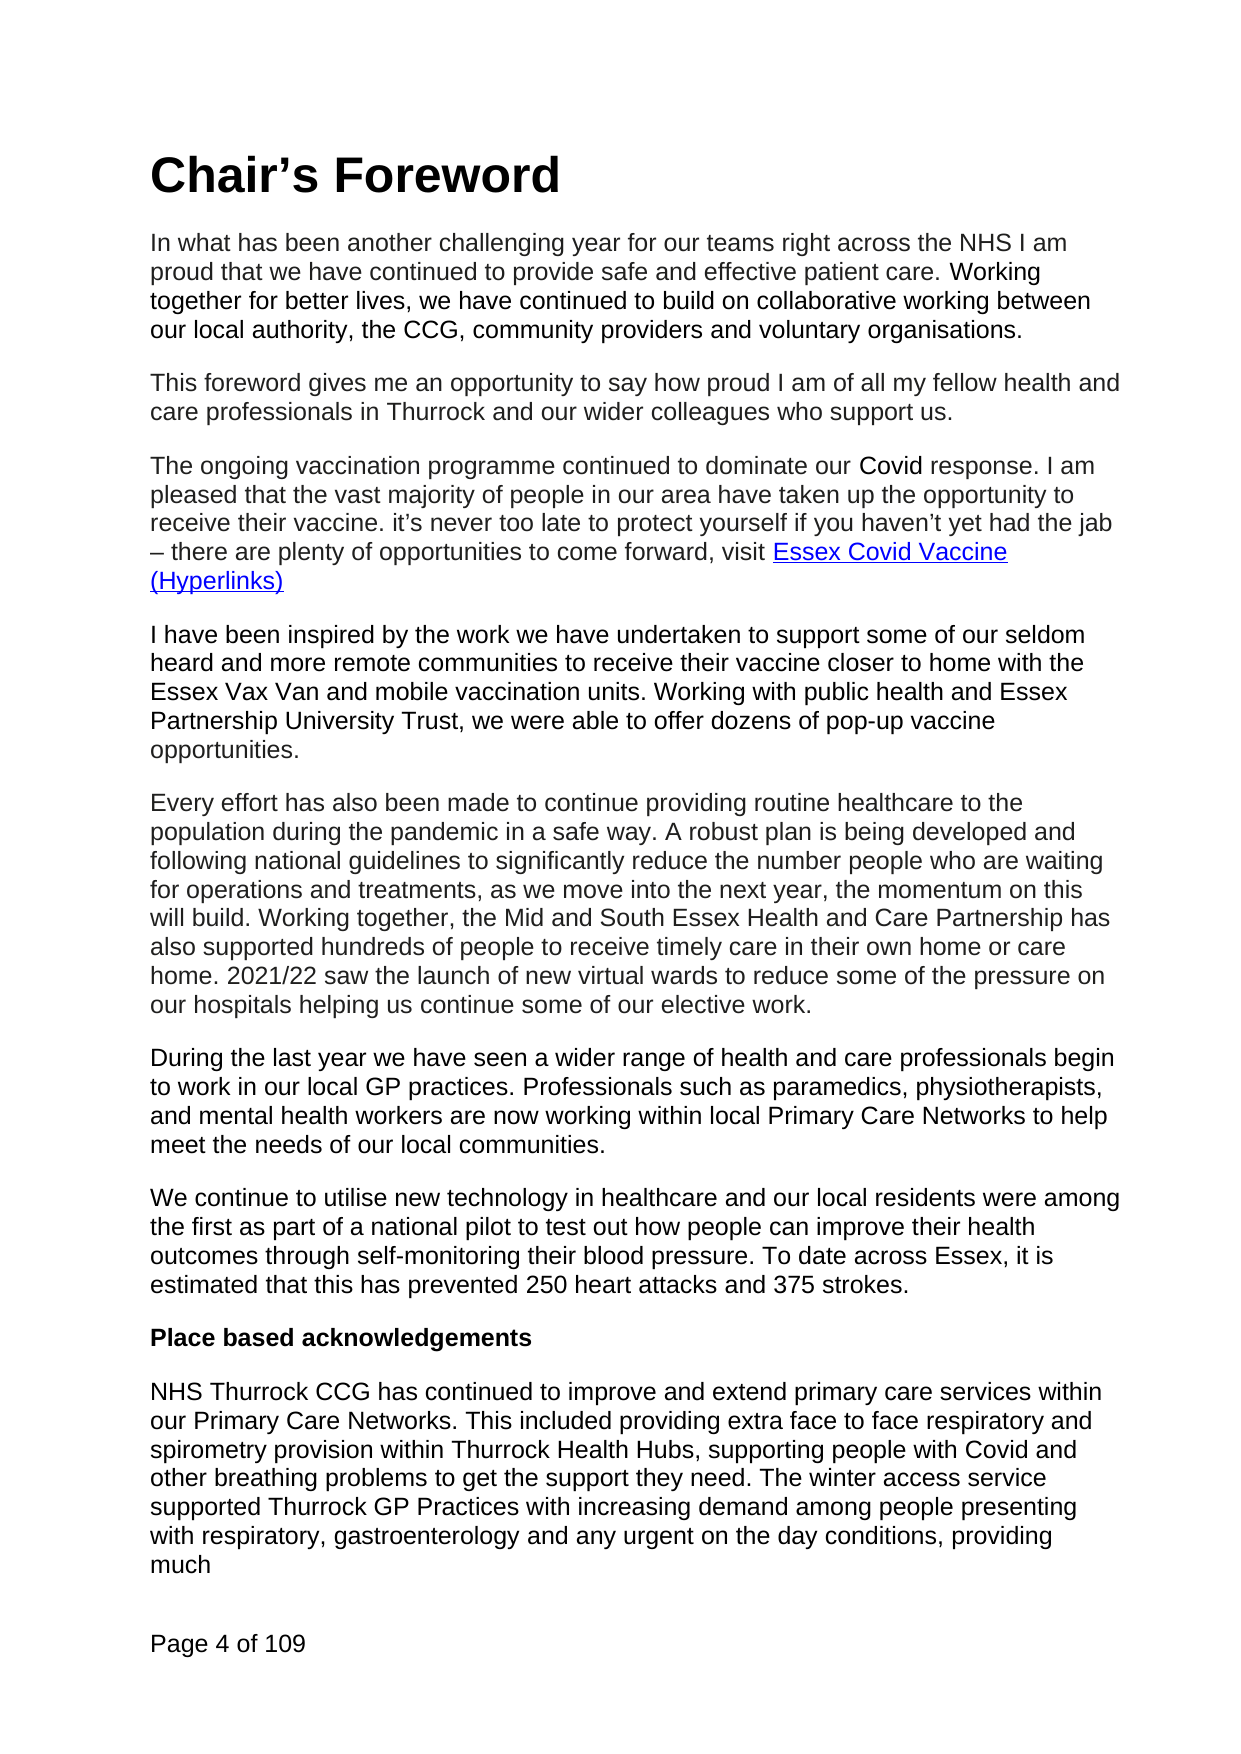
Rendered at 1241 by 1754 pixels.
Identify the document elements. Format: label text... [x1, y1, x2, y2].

text We continue to utilise new technology in healthcare and our local residents were among the first as part of a national pilot to test out how people can improve their health outcomes through self-monitoring their blood pressure. To date across Essex, it is estimated that this has prevented 250 heart attacks and 375 strokes. [150, 1183, 1123, 1298]
text Every effort has also been made to continue providing routine healthcare to the population during the pandemic in a safe way. A robust plan is being developed and following national guidelines to significantly reduce the number people who are waiting for operations and treatments, as we move into the next year, the momentum on this will build. Working together, the Mid and South Essex Health and Care Partnership has also supported hundreds of people to receive timely care in their own home or care home. 2021/22 saw the launch of new virtual wards to reduce some of the pressure on our hospitals helping us continue some of our elective work. [150, 788, 1116, 1018]
text The ongoing vaccination programme continued to dominate our Covid response. I am pleased that the vast majority of people in our area have taken up the opportunity to receive their vaccine. it’s never too late to protect yourself if you haven’t yet had the jab [150, 451, 1116, 537]
subtitle Place based acknowledgements [150, 1323, 1157, 1352]
text I have been inspired by the work we have undertaken to support some of our seldom heard and more remote communities to receive their vaccine closer to home with the Essex Vax Van and mobile vaccination units. Working with public health and Essex Partnership University Trust, we were able to offer dozens of pop-up vaccine opportunities. [150, 620, 1088, 763]
text – there are plenty of opportunities to come forward, visit Essex Covid Vaccine (Hyperlinks) [150, 537, 1009, 594]
text NHS Thurrock CCG has continued to improve and extend primary care services within our Primary Care Networks. This included providing extra face to face respiratory and spirometry provision within Thurrock Health Hubs, supporting people with Covid and other breathing problems to get the support they need. The winter access service supported Thurrock GP Practices with increasing demand among people presenting with respiratory, gastroenterology and any urgent on the day conditions, providing much [150, 1377, 1119, 1578]
subtitle Chair’s Foreword [150, 146, 1157, 203]
text During the last year we have seen a wider range of health and care professionals begin to work in our local GP practices. Professionals such as paramedics, physiotherapists, and mental health workers are now working within local Primary Care Networks to help meet the needs of our local communities. [150, 1043, 1118, 1158]
text In what has been another challenging year for our teams right across the NHS I am proud that we have continued to provide safe and effective patient care. Working together for better lives, we have continued to build on collaborative working between our local authority, the CCG, community providers and voluntary organisations. [150, 228, 1094, 343]
text This foreword gives me an opportunity to say how proud I am of all my fellow health and care professionals in Thurrock and our wider colleagues who support us. [150, 368, 1123, 426]
